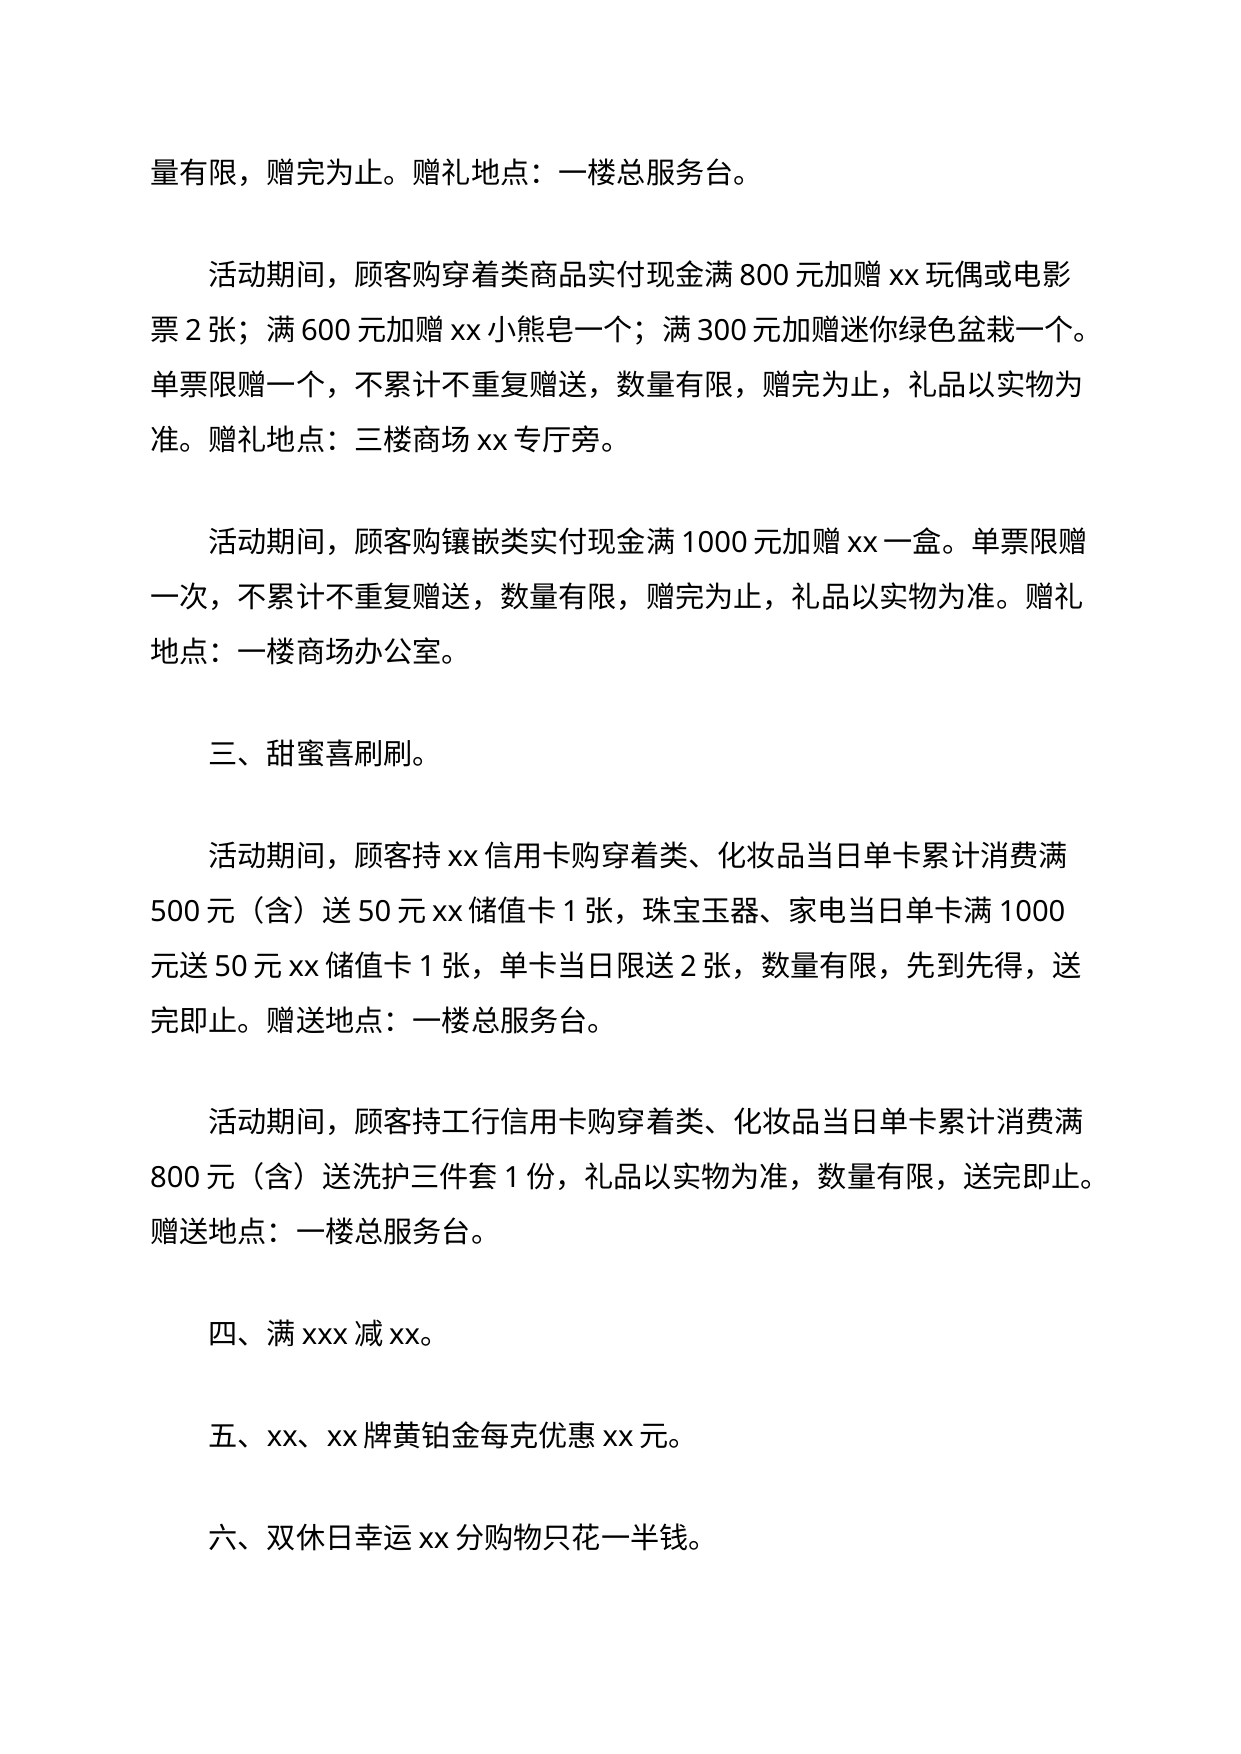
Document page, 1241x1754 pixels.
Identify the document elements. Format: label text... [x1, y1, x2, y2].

text 六、双休日幸运xx分购物只花一半钱。 [150, 1514, 1090, 1557]
text 活动期间，顾客购穿着类商品实付现金满800元加赠xx玩偶或电影票2张；满600元加赠xx小熊皂一个；满300元加赠迷你绿色盆栽一个。单票限赠一个，不累计不重复赠送，数量有限，赠完为止，礼品以实物为准。赠礼地点：三楼商场xx专厅旁。 [150, 252, 1090, 459]
text 五、xx、xx牌黄铂金每克优惠xx元。 [150, 1412, 1090, 1455]
text 四、满xxx减xx。 [150, 1311, 1090, 1353]
text 三、甜蜜喜刷刷。 [150, 730, 1090, 773]
text 活动期间，顾客持xx信用卡购穿着类、化妆品当日单卡累计消费满500元（含）送50元xx储值卡1张，珠宝玉器、家电当日单卡满1000元送50元xx储值卡1张，单卡当日限送2张，数量有限，先到先得，送完即止。赠送地点：一楼总服务台。 [150, 832, 1090, 1039]
text 活动期间，顾客购镶嵌类实付现金满1000元加赠xx一盒。单票限赠一次，不累计不重复赠送，数量有限，赠完为止，礼品以实物为准。赠礼地点：一楼商场办公室。 [150, 519, 1090, 671]
text 活动期间，顾客持工行信用卡购穿着类、化妆品当日单卡累计消费满800元（含）送洗护三件套1份，礼品以实物为准，数量有限，送完即止。赠送地点：一楼总服务台。 [150, 1099, 1090, 1251]
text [150, 150, 1090, 192]
